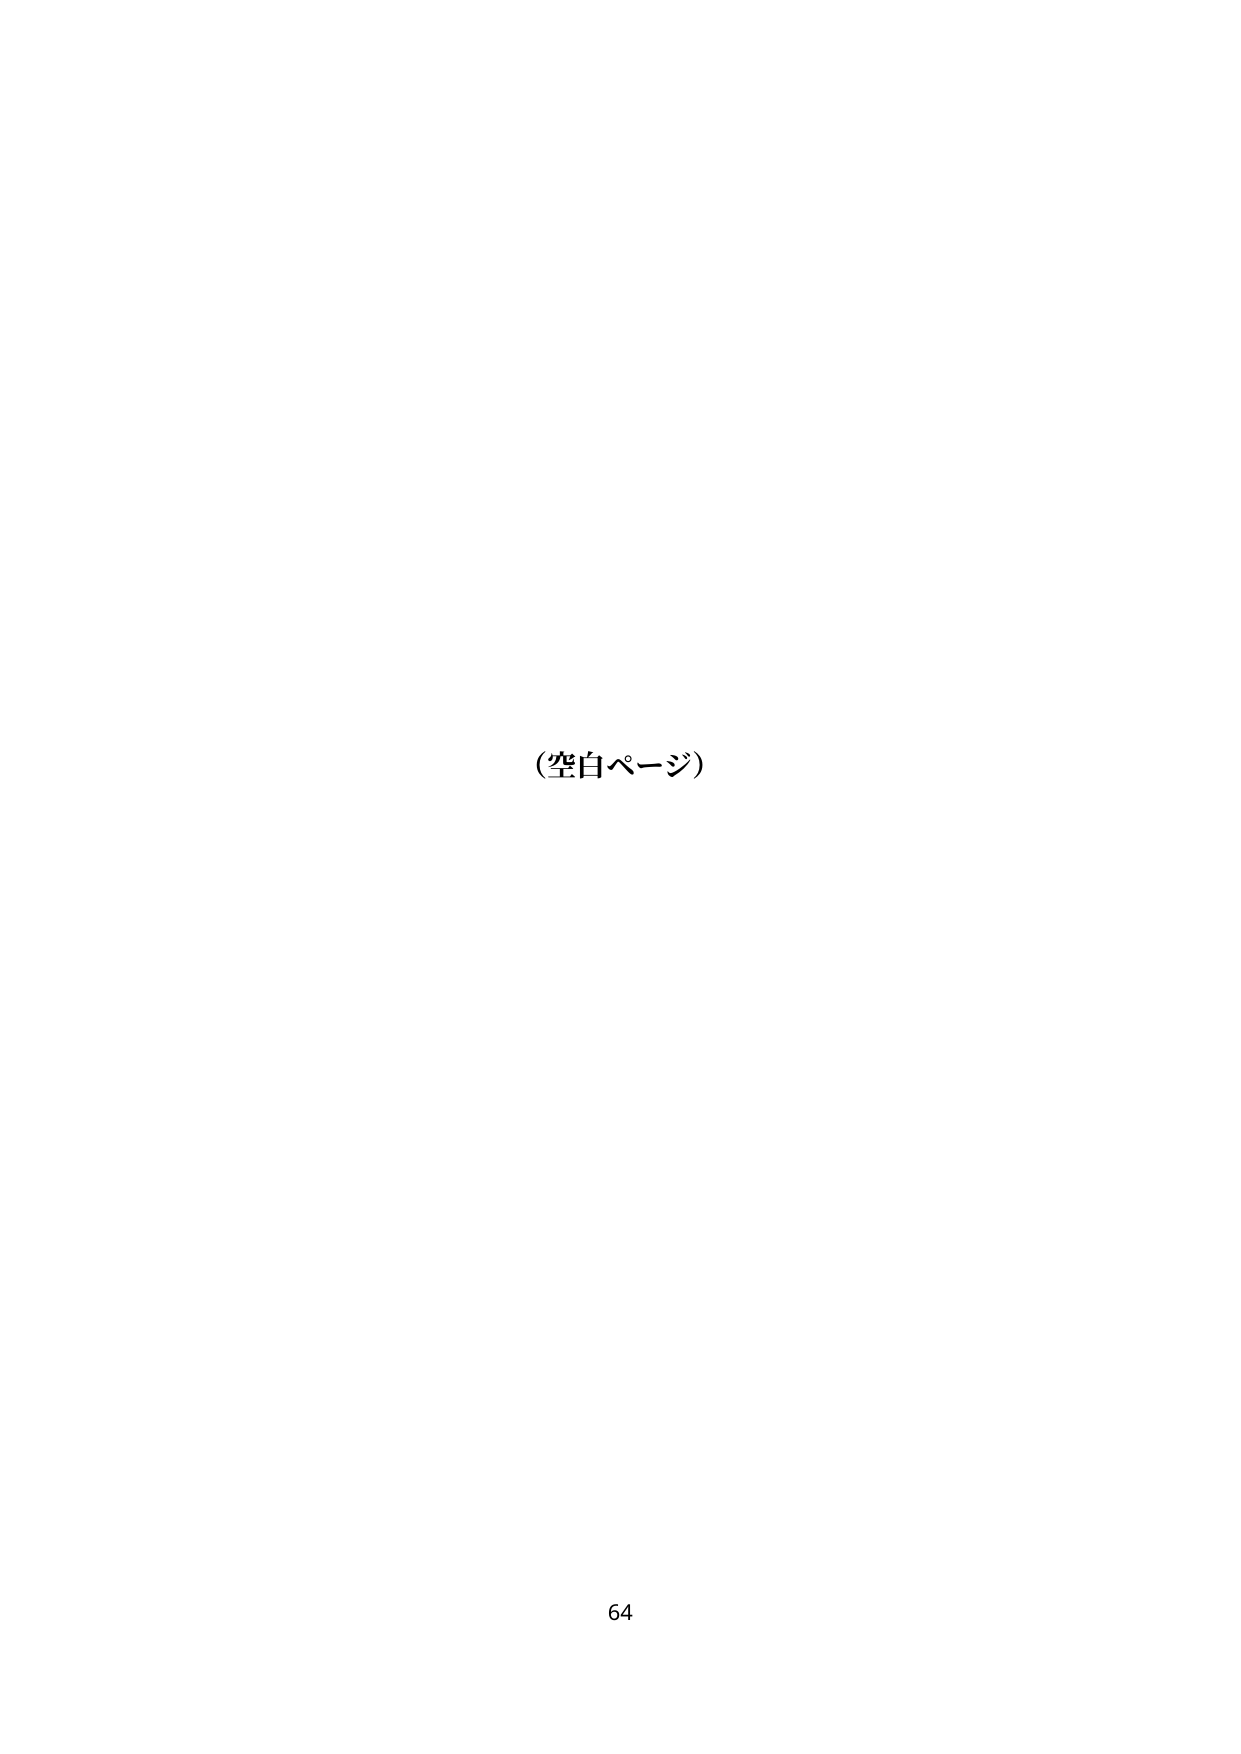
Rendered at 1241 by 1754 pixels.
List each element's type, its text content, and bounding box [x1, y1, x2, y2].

text （空白ページ） [148, 726, 1092, 801]
